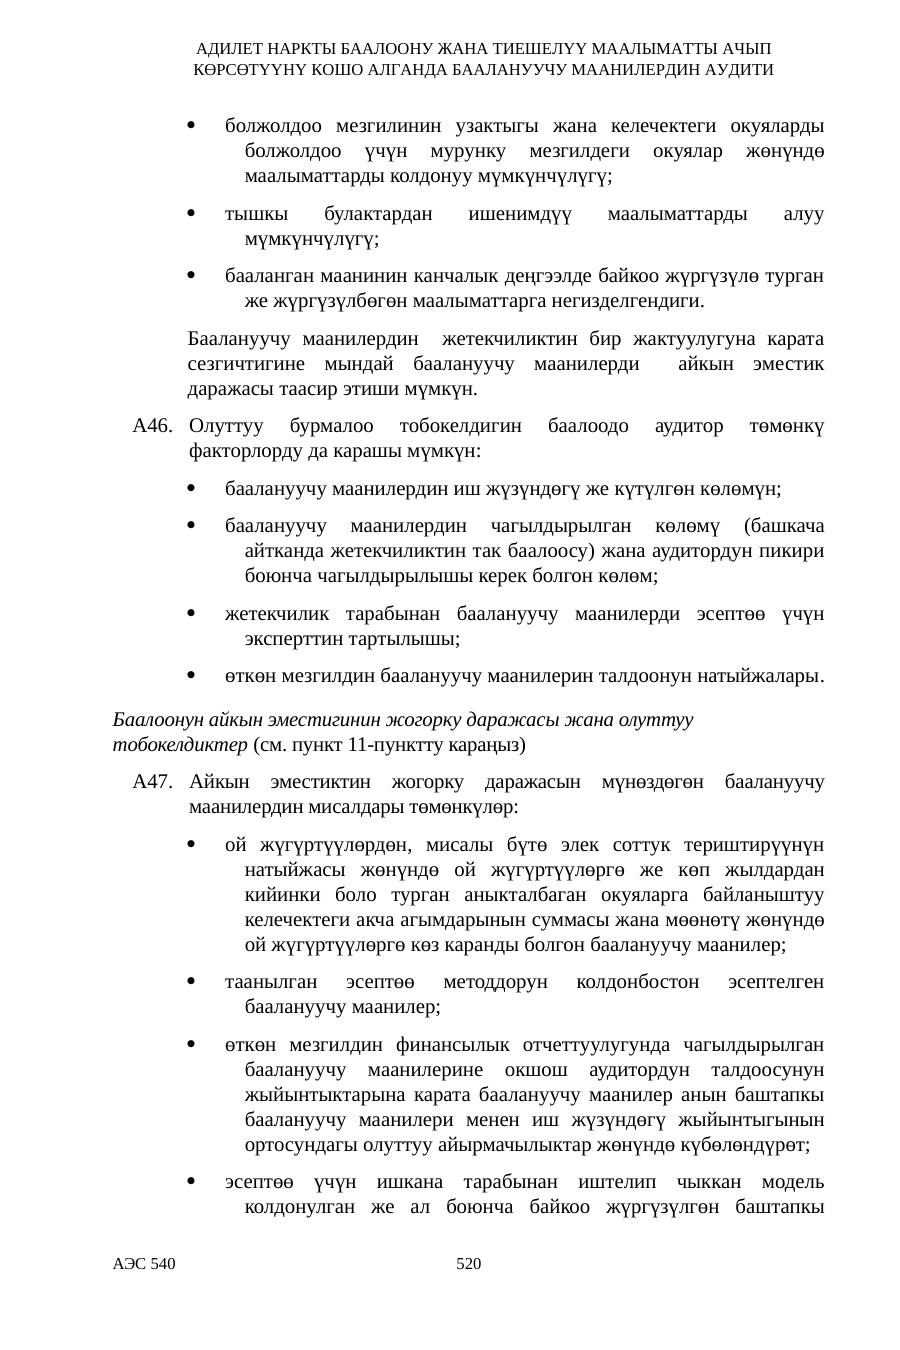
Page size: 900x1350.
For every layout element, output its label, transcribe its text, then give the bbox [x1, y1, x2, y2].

list баалануучу маанилердин чагылдырылган көлөмү (башкача айтканда жетекчиликтин так баалоосу) жана аудитордун пикири боюнча чагылдырылышы керек болгон көлөм; [187, 512, 825, 587]
list жетекчилик тарабынан баалануучу маанилерди эсептөө үчүн эксперттин тартылышы; [187, 600, 825, 650]
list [187, 1169, 825, 1219]
list өткөн мезгилдин баалануучу маанилерин талдоонун натыйжалары. [187, 662, 825, 687]
list ой жүгүртүүлөрдөн, мисалы бүтө элек соттук териштирүүнүн натыйжасы жөнүндө ой жүгүртүүлөргө же көп жылдардан кийинки боло турган аныкталбаган окуяларга байланыштуу келечектеги акча агымдарынын суммасы жана мөөнөтү жөнүндө ой жүгүртүүлөргө көз каранды болгон баалануучу маанилер; [187, 831, 825, 956]
text Баалануучу маанилердин жетекчиликтин бир жактуулугуна карата сезгичтигине мындай баалануучу маанилерди айкын эместик даражасы таасир этиши мүмкүн. [187, 325, 825, 400]
list таанылган эсептөө методдорун колдонбостон эсептелген баалануучу маанилер; [187, 969, 825, 1019]
text A46. Олуттуу бурмалоо тобокелдигин баалоодо аудитор төмөнкү факторлорду да карашы мүмкүн: [132, 412, 825, 462]
list баалануучу маанилердин иш жүзүндөгү же күтүлгөн көлөмүн; [187, 475, 825, 500]
text Баалоонун айкын эместигинин жогорку даражасы жана олуттуу тобокелдиктер (см. пункт 11-пунктту караңыз) [112, 706, 825, 756]
list болжолдоо мезгилинин узактыгы жана келечектеги окуяларды болжолдоо үчүн мурунку мезгилдеги окуялар жөнүндө маалыматтарды колдонуу мүмкүнчүлүгү; [187, 112, 825, 187]
list тышкы булактардан ишенимдүү маалыматтарды алуу мүмкүнчүлүгү; [187, 200, 825, 250]
text A47. Айкын эместиктин жогорку даражасын мүнөздөгөн баалануучу маанилердин мисалдары төмөнкүлөр: [132, 769, 825, 819]
list бааланган маанинин канчалык деңгээлде байкоо жүргүзүлө турган же жүргүзүлбөгөн маалыматтарга негизделгендиги. [187, 262, 825, 312]
list өткөн мезгилдин финансылык отчеттуулугунда чагылдырылган баалануучу маанилерине окшош аудитордун талдоосунун жыйынтыктарына карата баалануучу маанилер анын баштапкы баалануучу маанилери менен иш жүзүндөгү жыйынтыгынын ортосундагы олуттуу айырмачылыктар жөнүндө күбөлөндүрөт; [187, 1031, 825, 1156]
